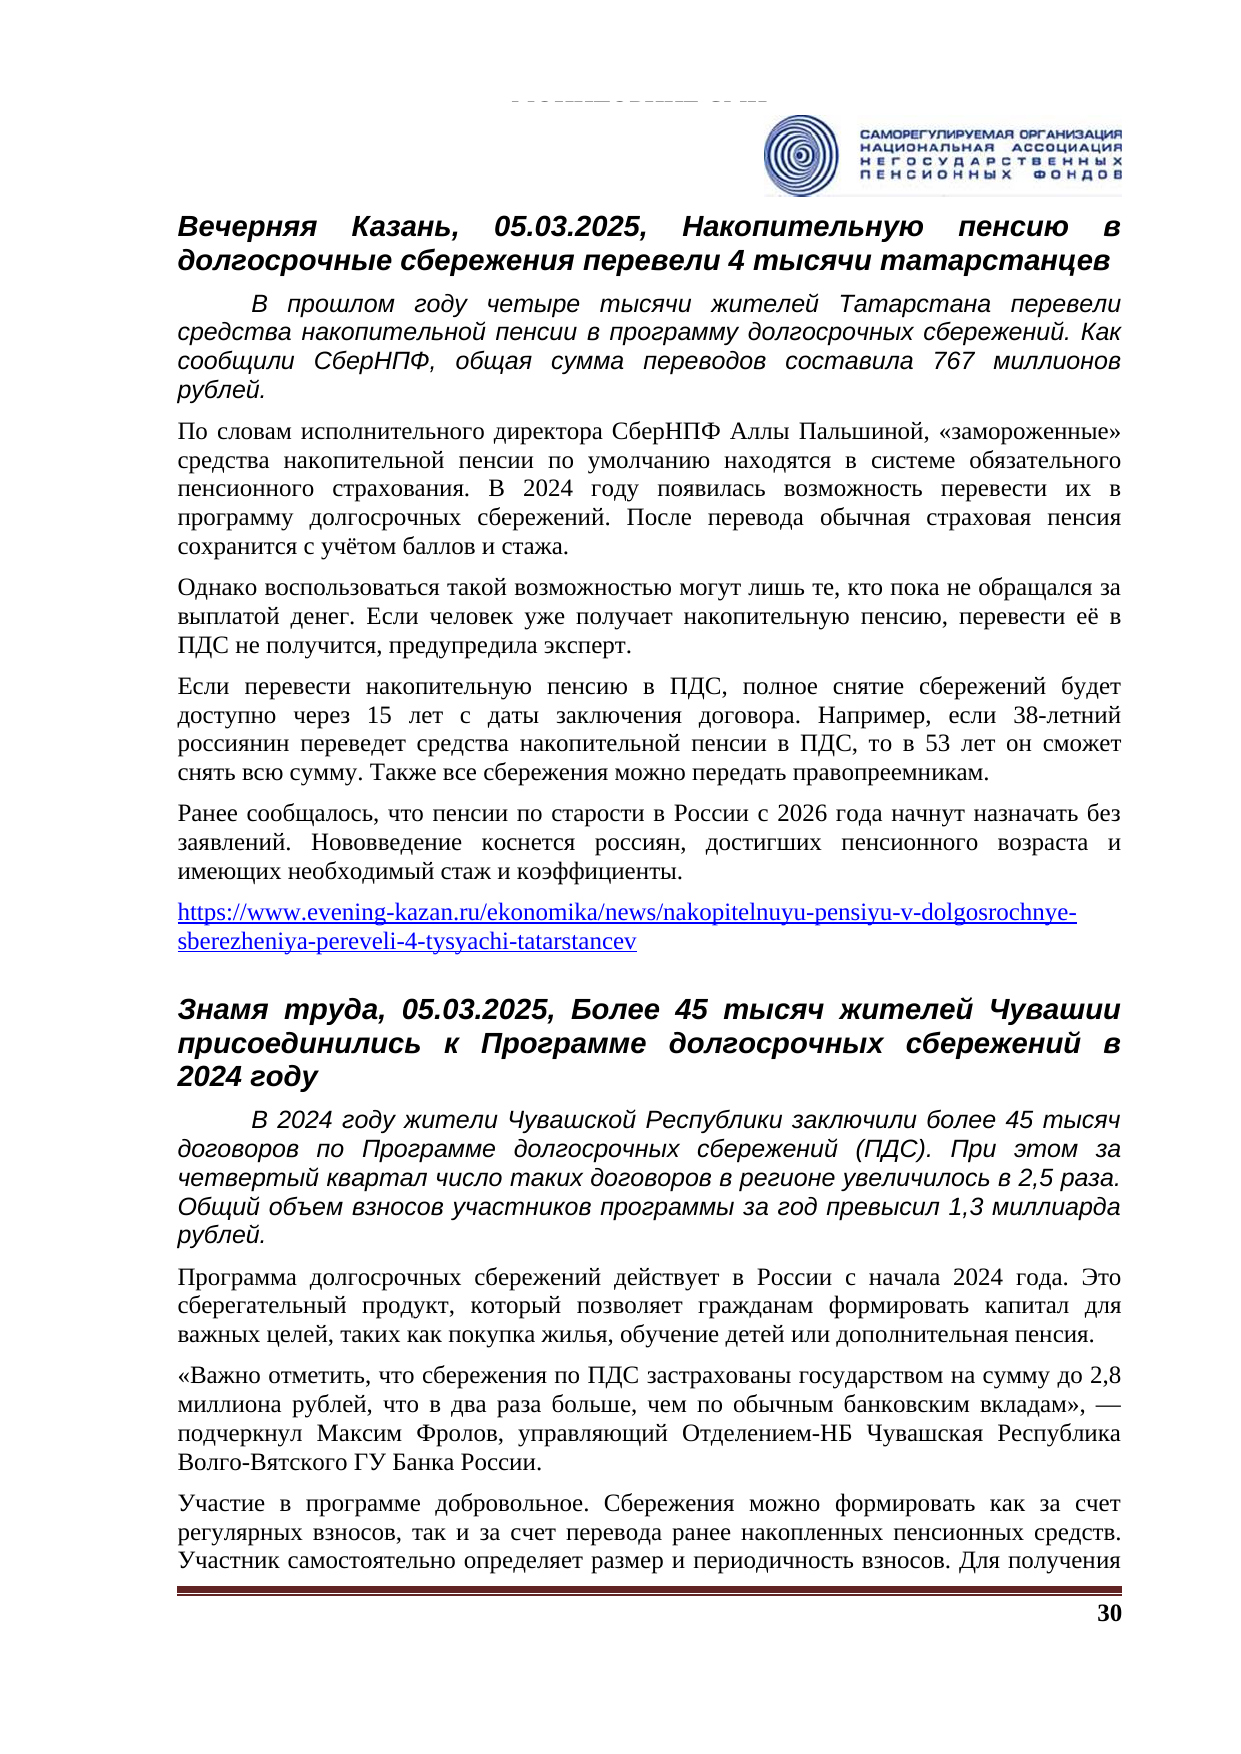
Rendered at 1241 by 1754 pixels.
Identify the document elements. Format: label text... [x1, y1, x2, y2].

text Однако воспользоваться такой возможностью могут лишь те, кто пока не обращался за выплатой денег. Если человек уже получает накопительную пенсию, перевести её в ПДС не получится, предупредила эксперт. [177, 572, 1122, 658]
picture [764, 115, 1122, 197]
subtitle Вечерняя Казань, 05.03.2025, Накопительную пенсию в долгосрочные сбережения перевели 4 тысячи татарстанцев [177, 209, 1122, 276]
subtitle В 2024 году жители Чувашской Республики заключили более 45 тысяч договоров по Программе долгосрочных сбережений (ПДС). При этом за четвертый квартал число таких договоров в регионе увеличилось в 2,5 раза. Общий объем взносов участников программы за год превысил 1,3 миллиарда рублей. [177, 1105, 1122, 1249]
text Ранее сообщалось, что пенсии по старости в России с 2026 года начнут назначать без заявлений. Нововведение коснется россиян, достигших пенсионного возраста и имеющих необходимый стаж и коэффициенты. [177, 798, 1122, 885]
subtitle Знамя труда, 05.03.2025, Более 45 тысяч жителей Чувашии присоединились к Программе долгосрочных сбережений в 2024 году [177, 992, 1122, 1093]
text Если перевести накопительную пенсию в ПДС, полное снятие сбережений будет доступно через 15 лет с даты заключения договора. Например, если 38-летний россиянин переведет средства накопительной пенсии в ПДС, то в 53 лет он сможет снять всю сумму. Также все сбережения можно передать правопреемникам. [177, 671, 1122, 786]
text По словам исполнительного директора СберНПФ Аллы Пальшиной, «замороженные» средства накопительной пенсии по умолчанию находятся в системе обязательного пенсионного страхования. В 2024 году появилась возможность перевести их в программу долгосрочных сбережений. После перевода обычная страховая пенсия сохранится с учётом баллов и стажа. [177, 416, 1122, 560]
text «Важно отметить, что сбережения по ПДС застрахованы государством на сумму до 2,8 миллиона рублей, что в два раза больше, чем по обычным банковским вкладам», — подчеркнул Максим Фролов, управляющий Отделением-НБ Чувашская Республика Волго-Вятского ГУ Банка России. [177, 1360, 1122, 1475]
text Программа долгосрочных сбережений действует в России с начала 2024 года. Это сберегательный продукт, который позволяет гражданам формировать капитал для важных целей, таких как покупка жилья, обучение детей или дополнительная пенсия. [177, 1262, 1122, 1348]
subtitle В прошлом году четыре тысячи жителей Татарстана перевели средства накопительной пенсии в программу долгосрочных сбережений. Как сообщили СберНПФ, общая сумма переводов составила 767 миллионов рублей. [177, 288, 1122, 403]
text https://www.evening-kazan.ru/ekonomika/news/nakopitelnuyu-pensiyu-v-dolgosrochnye-sberezheniya-pereveli-4-tysyachi-tatarstancev [177, 897, 1122, 955]
